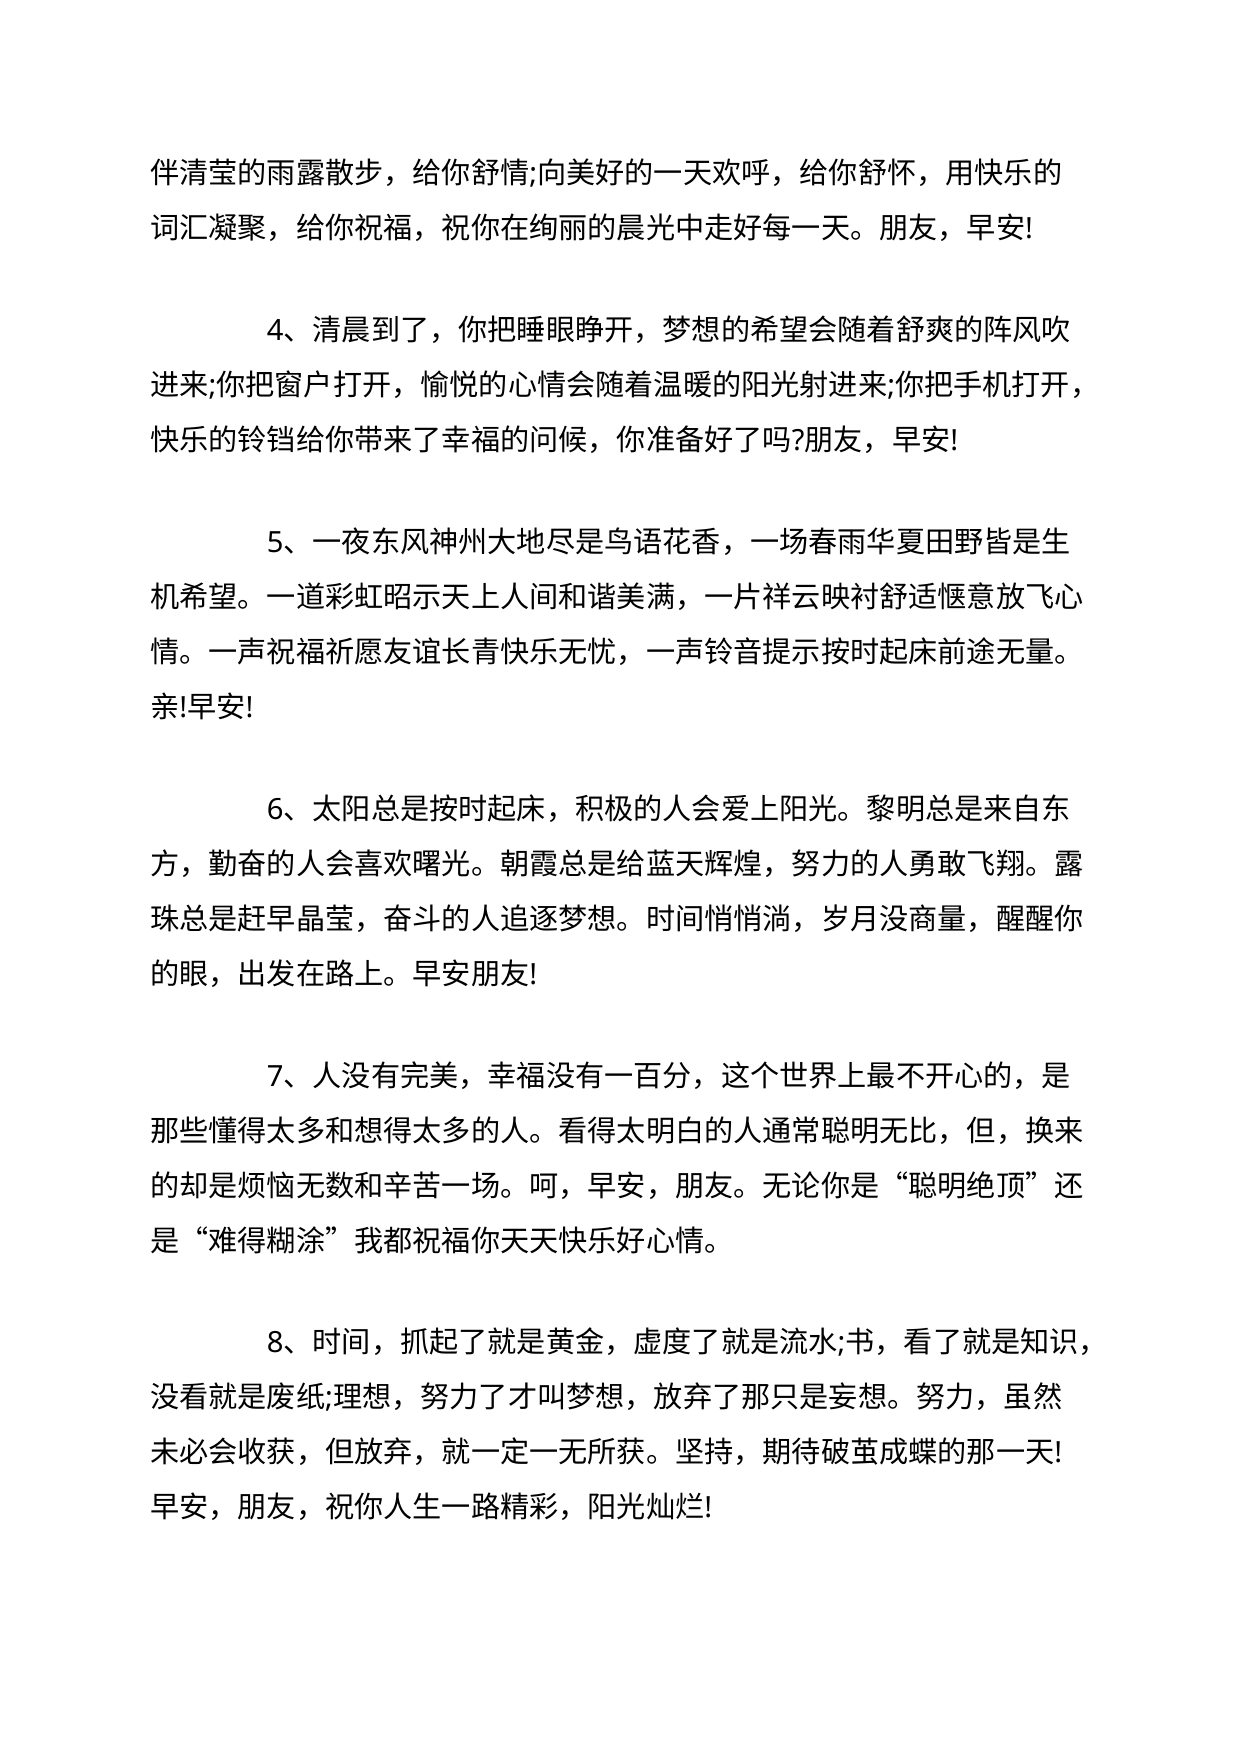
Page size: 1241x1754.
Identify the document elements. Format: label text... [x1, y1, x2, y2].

text 5、一夜东风神州大地尽是鸟语花香，一场春雨华夏田野皆是生机希望。一道彩虹昭示天上人间和谐美满，一片祥云映衬舒适惬意放飞心情。一声祝福祈愿友谊长青快乐无忧，一声铃音提示按时起床前途无量。亲!早安! [150, 519, 1090, 726]
text 7、人没有完美，幸福没有一百分，这个世界上最不开心的，是那些懂得太多和想得太多的人。看得太明白的人通常聪明无比，但，换来的却是烦恼无数和辛苦一场。呵，早安，朋友。无论你是“聪明绝顶”还是“难得糊涂”我都祝福你天天快乐好心情。 [150, 1052, 1090, 1259]
text 8、时间，抓起了就是黄金，虚度了就是流水;书，看了就是知识，没看就是废纸;理想，努力了才叫梦想，放弃了那只是妄想。努力，虽然未必会收获，但放弃，就一定一无所获。坚持，期待破茧成蝶的那一天!早安，朋友，祝你人生一路精彩，阳光灿烂! [150, 1319, 1090, 1526]
text 4、清晨到了，你把睡眼睁开，梦想的希望会随着舒爽的阵风吹进来;你把窗户打开，愉悦的心情会随着温暖的阳光射进来;你把手机打开，快乐的铃铛给你带来了幸福的问候，你准备好了吗?朋友，早安! [150, 307, 1090, 459]
text 6、太阳总是按时起床，积极的人会爱上阳光。黎明总是来自东方，勤奋的人会喜欢曙光。朝霞总是给蓝天辉煌，努力的人勇敢飞翔。露珠总是赶早晶莹，奋斗的人追逐梦想。时间悄悄淌，岁月没商量，醒醒你的眼，出发在路上。早安朋友! [150, 786, 1090, 993]
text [150, 150, 1090, 247]
